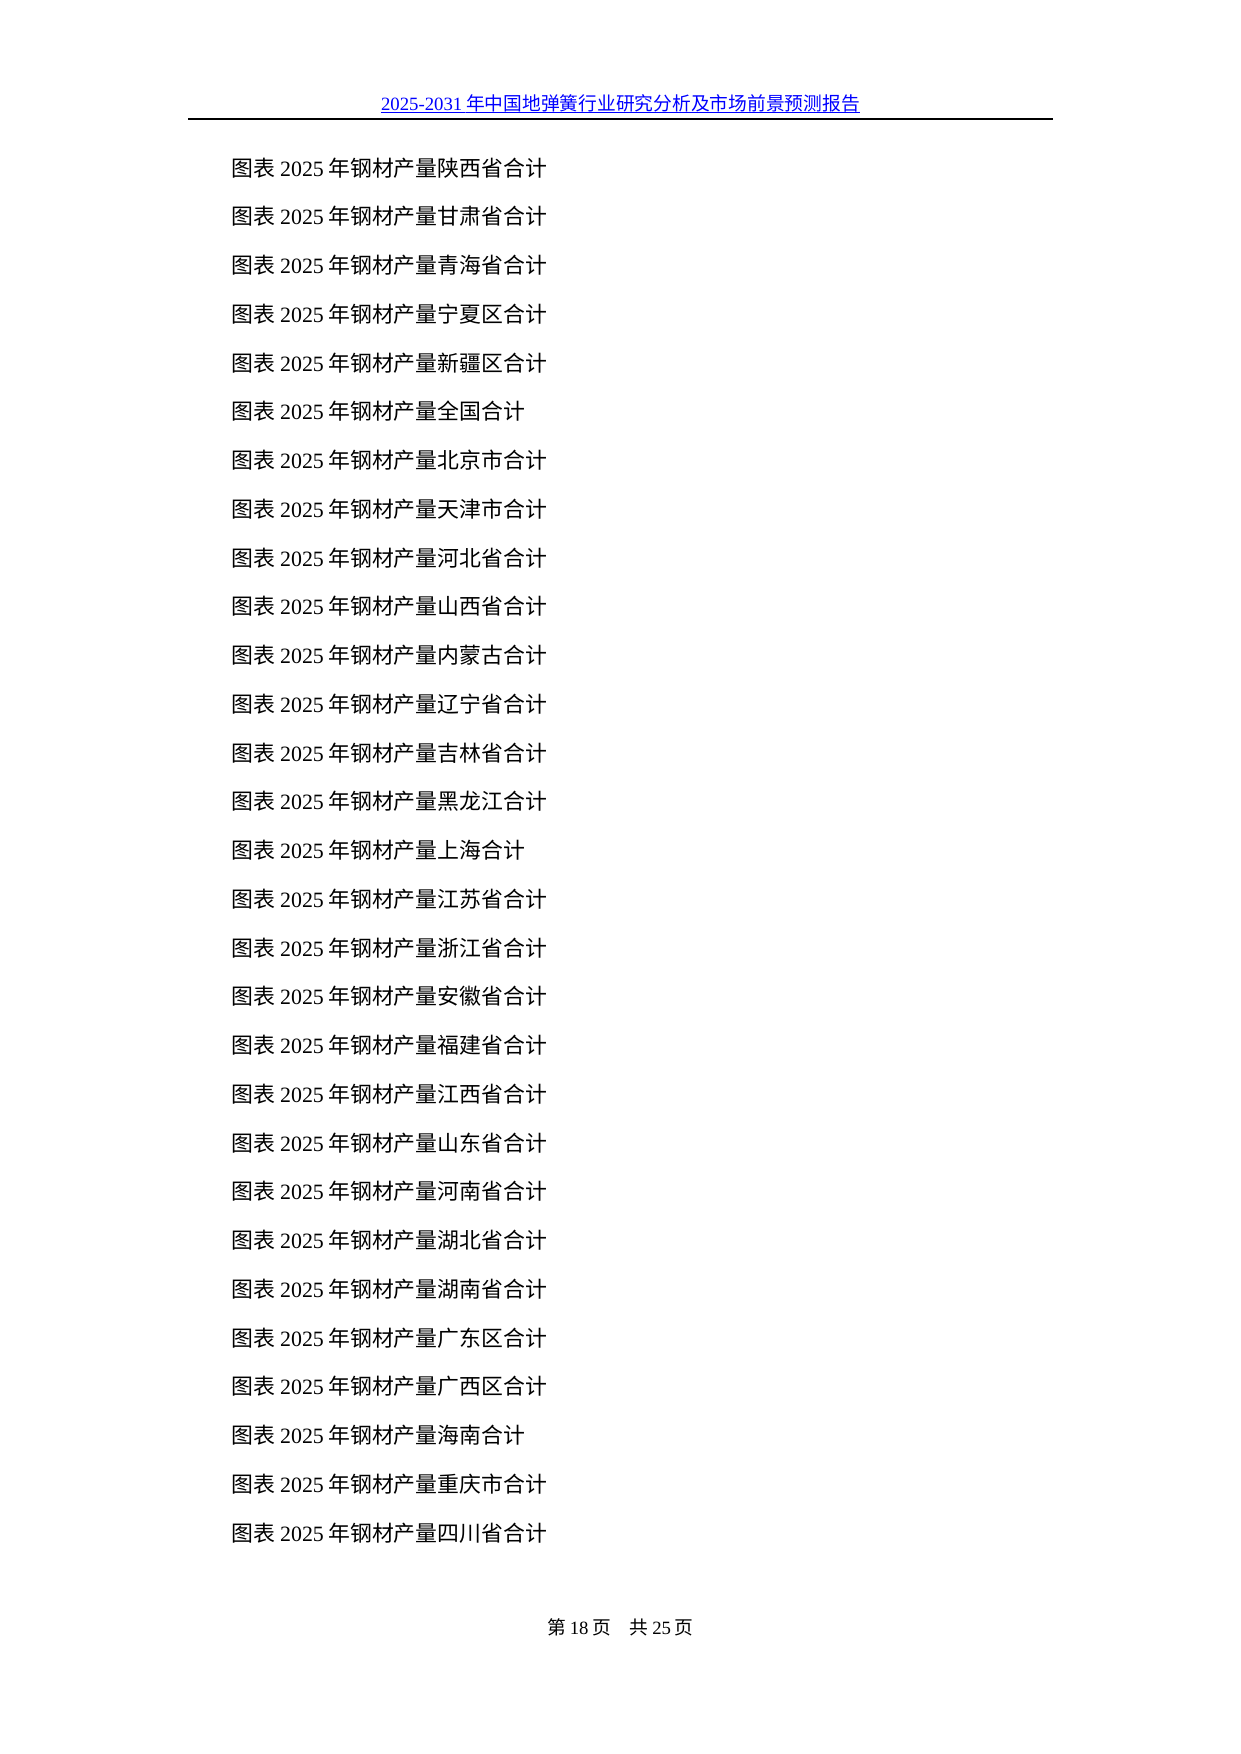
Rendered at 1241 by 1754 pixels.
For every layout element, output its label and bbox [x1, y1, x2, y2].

text [187, 150, 1053, 1548]
